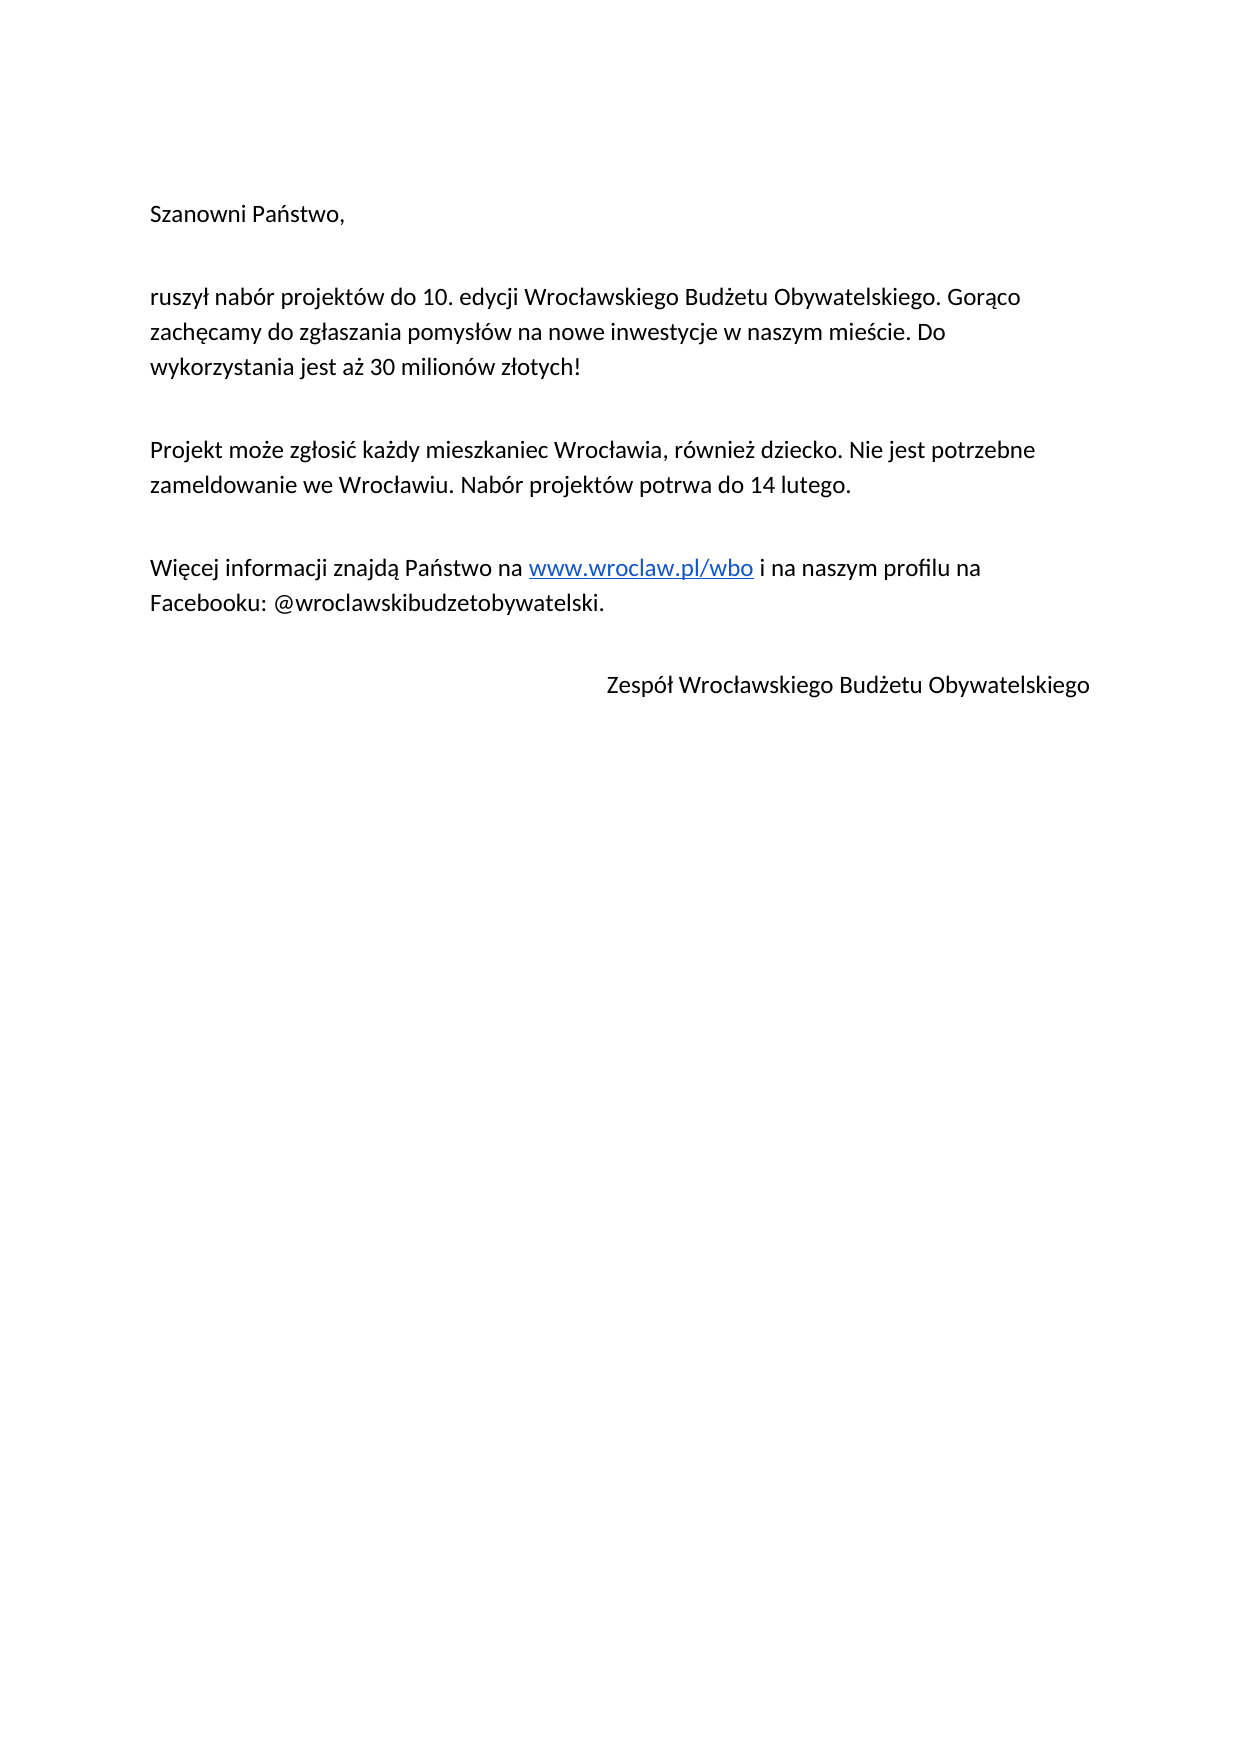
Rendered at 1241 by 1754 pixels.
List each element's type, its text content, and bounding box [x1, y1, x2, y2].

text Więcej informacji znajdą Państwo na www.wroclaw.pl/wbo i na naszym profilu na Facebooku: @wroclawskibudzetobywatelski. [150, 552, 1090, 617]
text Szanowni Państwo, [150, 198, 1090, 228]
text ruszył nabór projektów do 10. edycji Wrocławskiego Budżetu Obywatelskiego. Gorąco zachęcamy do zgłaszania pomysłów na nowe inwestycje w naszym mieście. Do wykorzystania jest aż 30 milionów złotych! [150, 281, 1090, 381]
text Projekt może zgłosić każdy mieszkaniec Wrocławia, również dziecko. Nie jest potrzebne zameldowanie we Wrocławiu. Nabór projektów potrwa do 14 lutego. [150, 434, 1090, 499]
text Zespół Wrocławskiego Budżetu Obywatelskiego [150, 669, 1090, 700]
